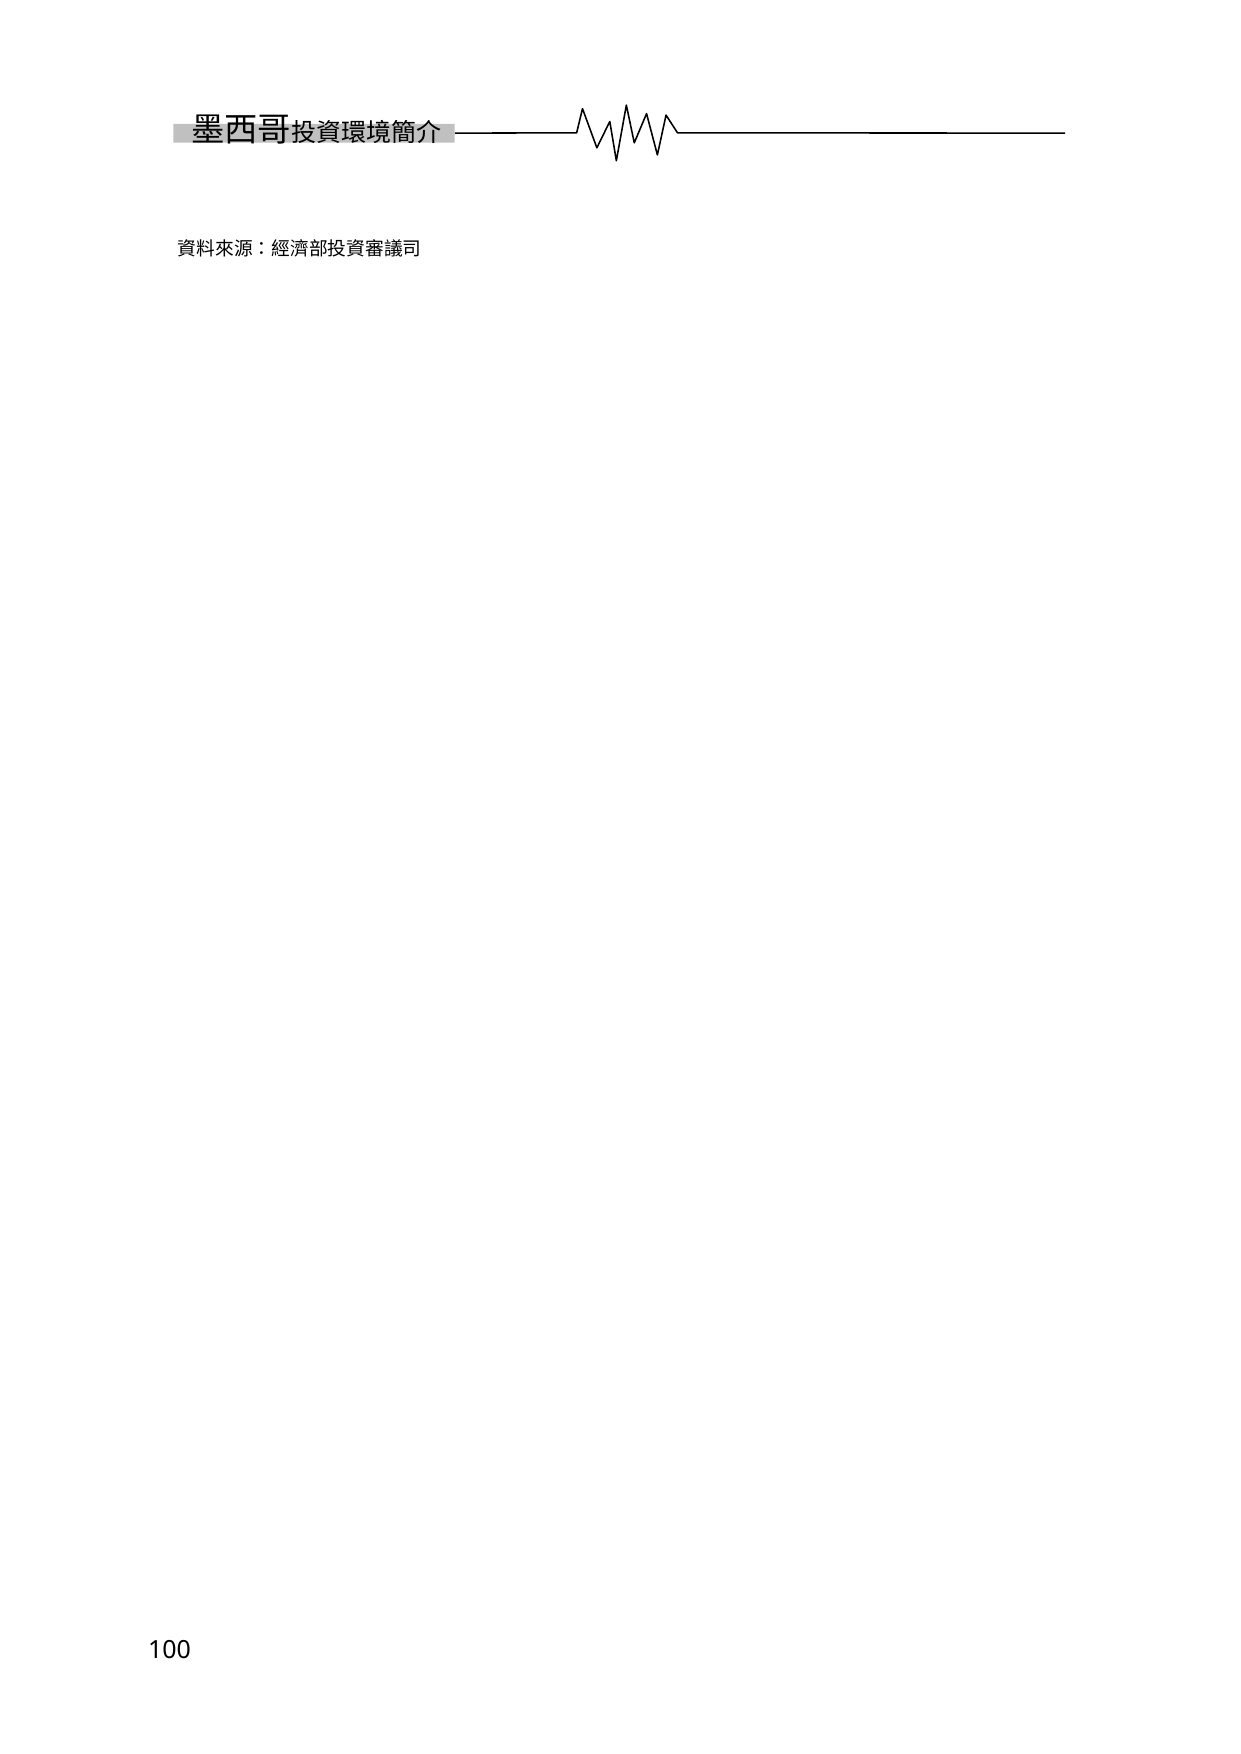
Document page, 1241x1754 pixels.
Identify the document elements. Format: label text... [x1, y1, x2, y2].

text 資料來源：經濟部投資審議司 [178, 237, 1063, 260]
